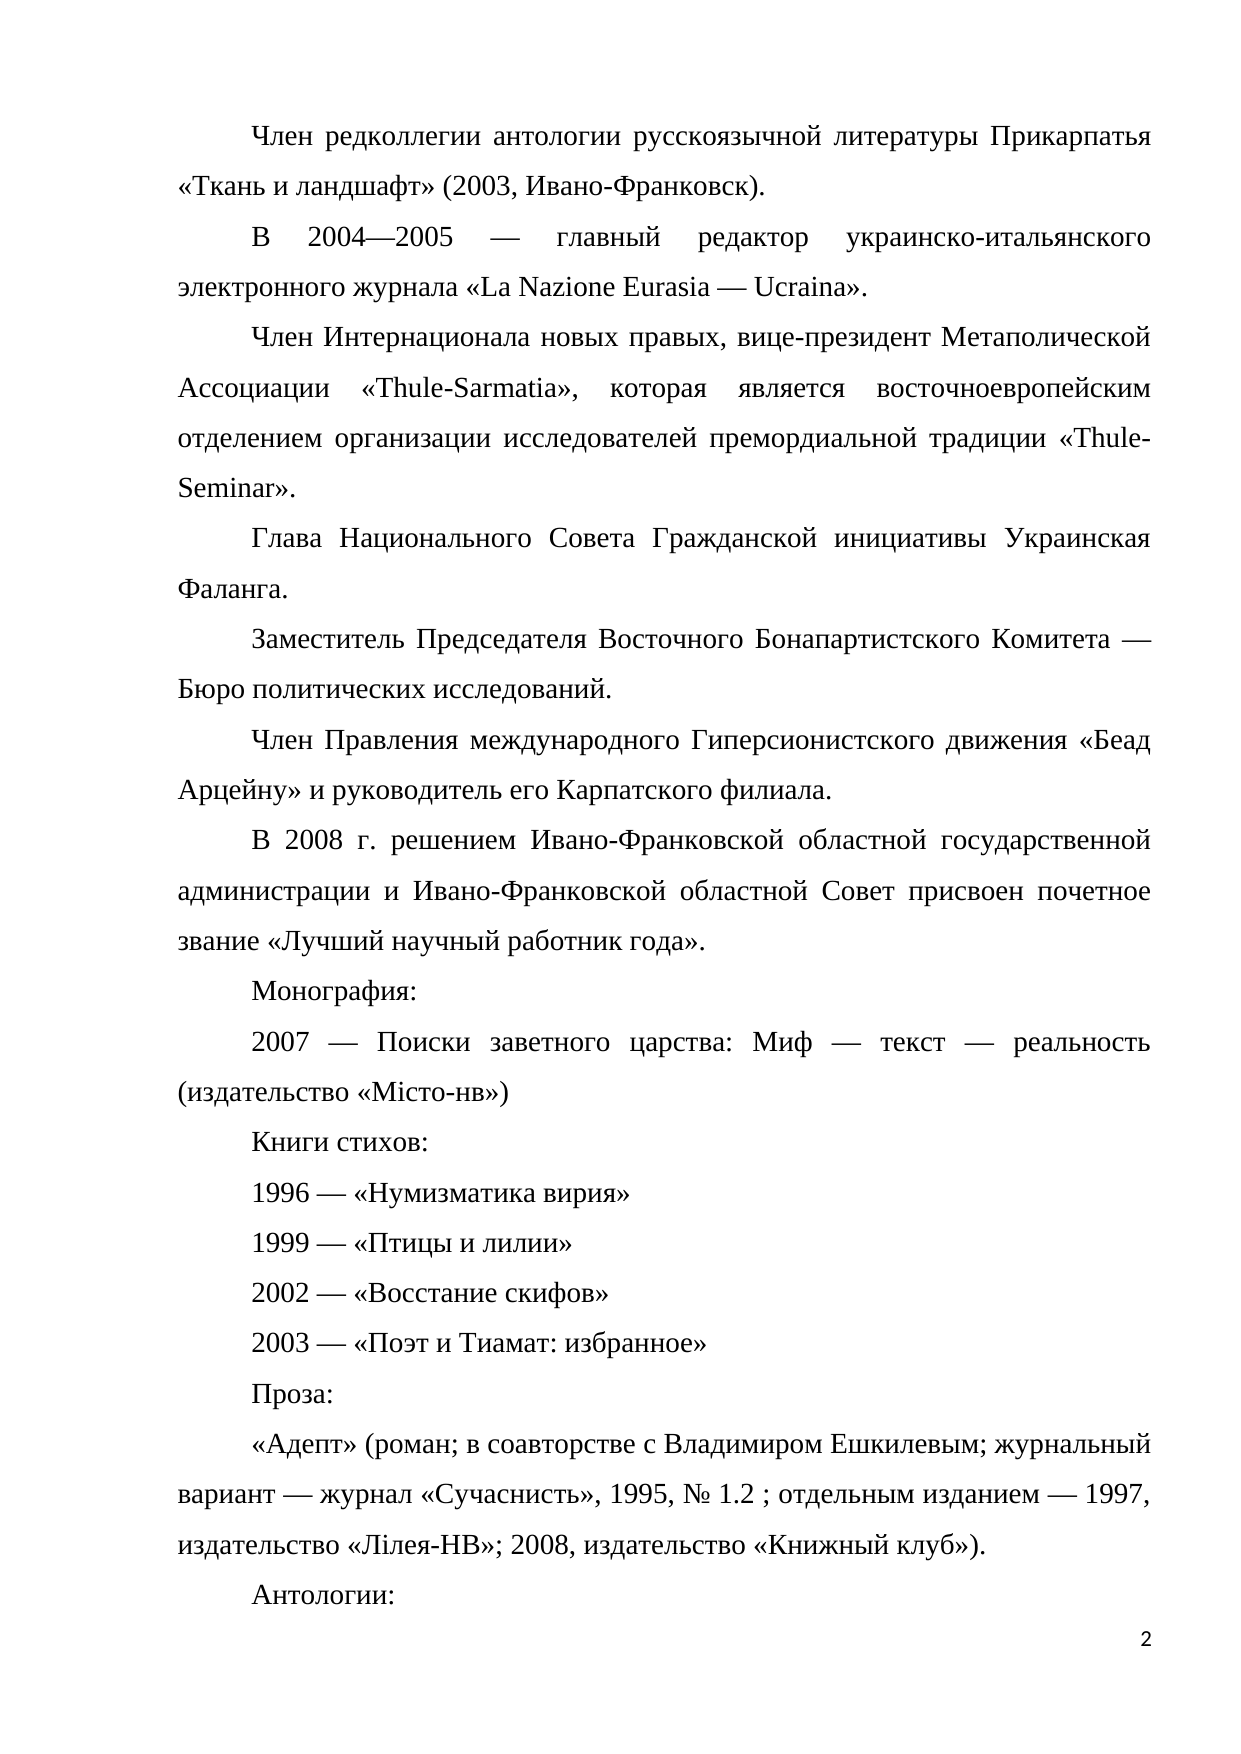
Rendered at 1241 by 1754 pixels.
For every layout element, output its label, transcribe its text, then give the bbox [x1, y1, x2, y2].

text 2007 — Поиски заветного царства: Миф — текст — реальность (издательство «Місто-нв») [177, 1024, 1152, 1108]
text Член Интернационала новых правых, вице-президент Метаполической Ассоциации «Thule-Sarmatia», которая является восточноевропейским отделением организации исследователей премордиальной традиции «Thule-Seminar». [177, 319, 1152, 504]
text В 2004—2005 — главный редактор украинско-итальянского электронного журнала «La Nazione Eurasia — Ucraina». [177, 219, 1152, 303]
text 1999 — «Птицы и лилии» [177, 1225, 1152, 1258]
text Проза: [177, 1376, 1152, 1409]
text Книги стихов: [177, 1124, 1152, 1158]
text «Адепт» (роман; в соавторстве с Владимиром Ешкилевым; журнальный вариант — журнал «Сучаснисть», 1995, № 1.2 ; отдельным изданием — 1997, издательство «Лілея-НВ»; 2008, издательство «Книжный клуб»). [177, 1426, 1152, 1560]
text Монография: [177, 973, 1152, 1007]
text В 2008 г. решением Ивано-Франковской областной государственной администрации и Ивано-Франковской областной Совет присвоен почетное звание «Лучший научный работник года». [177, 822, 1152, 957]
text 2002 — «Восстание скифов» [177, 1275, 1152, 1309]
text Член Правления международного Гиперсионистского движения «Беад Арцейну» и руководитель его Карпатского филиала. [177, 722, 1152, 806]
text 1996 — «Нумизматика вирия» [177, 1175, 1152, 1208]
text Глава Национального Совета Гражданской инициативы Украинская Фаланга. [177, 521, 1152, 604]
text Заместитель Председателя Восточного Бонапартистского Комитета — Бюро политических исследований. [177, 621, 1152, 705]
text 2003 — «Поэт и Тиамат: избранное» [177, 1326, 1152, 1359]
text Член редколлегии антологии русскоязычной литературы Прикарпатья «Ткань и ландшафт» (2003, Ивано-Франковск). [177, 118, 1152, 202]
text Антологии: [177, 1577, 1152, 1611]
